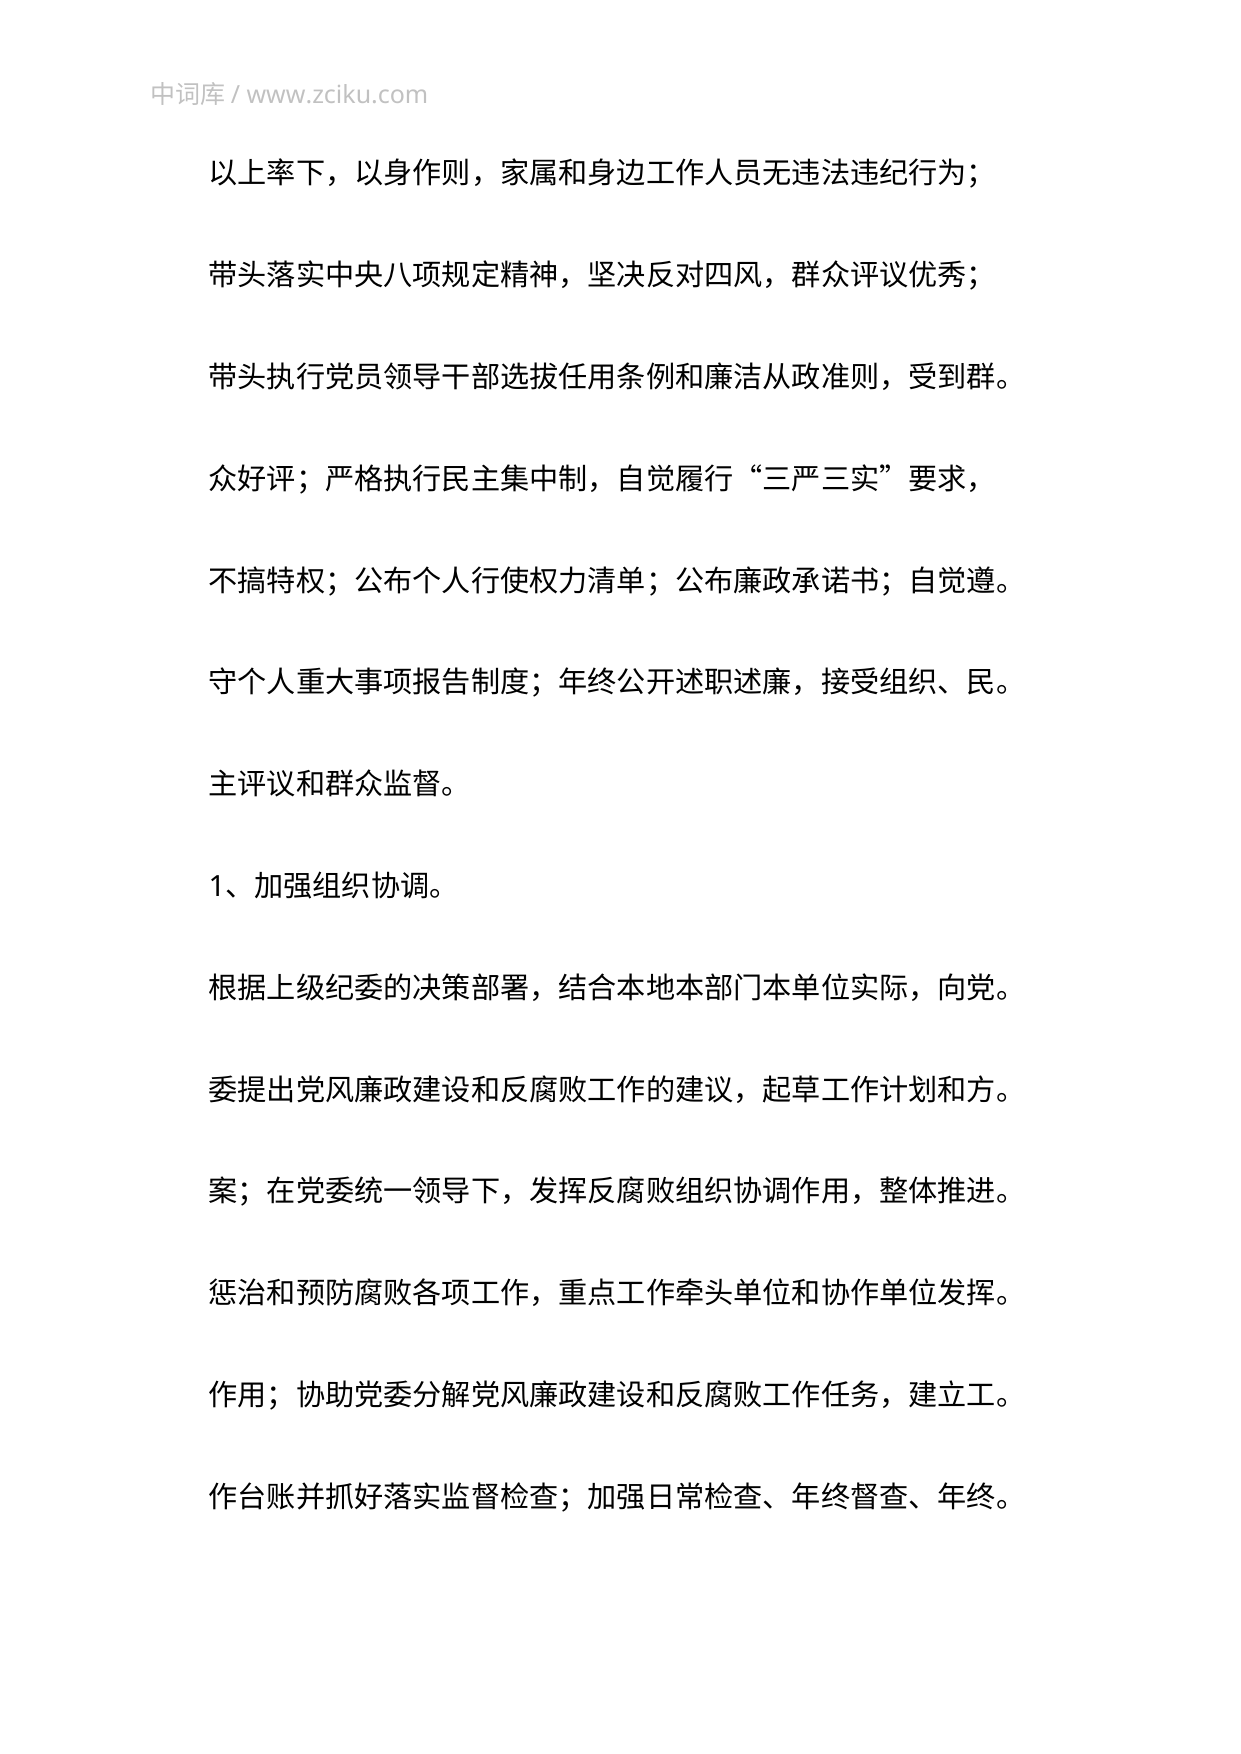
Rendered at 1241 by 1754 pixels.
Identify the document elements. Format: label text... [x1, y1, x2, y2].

text 带头执行党员领导干部选拔任用条例和廉洁从政准则，受到群。 [150, 353, 1090, 396]
text 惩治和预防腐败各项工作，重点工作牵头单位和协作单位发挥。 [150, 1270, 1090, 1312]
text 带头落实中央八项规定精神，坚决反对四风，群众评议优秀； [150, 252, 1090, 294]
text 以上率下，以身作则，家属和身边工作人员无违法违纪行为； [150, 150, 1090, 192]
text 守个人重大事项报告制度；年终公开述职述廉，接受组织、民。 [150, 659, 1090, 701]
text 1、加强组织协调。 [150, 862, 1090, 905]
text 主评议和群众监督。 [150, 761, 1090, 803]
text 作台账并抓好落实监督检查；加强日常检查、年终督查、年终。 [150, 1473, 1090, 1516]
text 案；在党委统一领导下，发挥反腐败组织协调作用，整体推进。 [150, 1168, 1090, 1210]
text 众好评；严格执行民主集中制，自觉履行“三严三实”要求， [150, 455, 1090, 498]
text 作用；协助党委分解党风廉政建设和反腐败工作任务，建立工。 [150, 1371, 1090, 1414]
text 委提出党风廉政建设和反腐败工作的建议，起草工作计划和方。 [150, 1066, 1090, 1108]
text 不搞特权；公布个人行使权力清单；公布廉政承诺书；自觉遵。 [150, 557, 1090, 599]
text 根据上级纪委的决策部署，结合本地本部门本单位实际，向党。 [150, 964, 1090, 1007]
